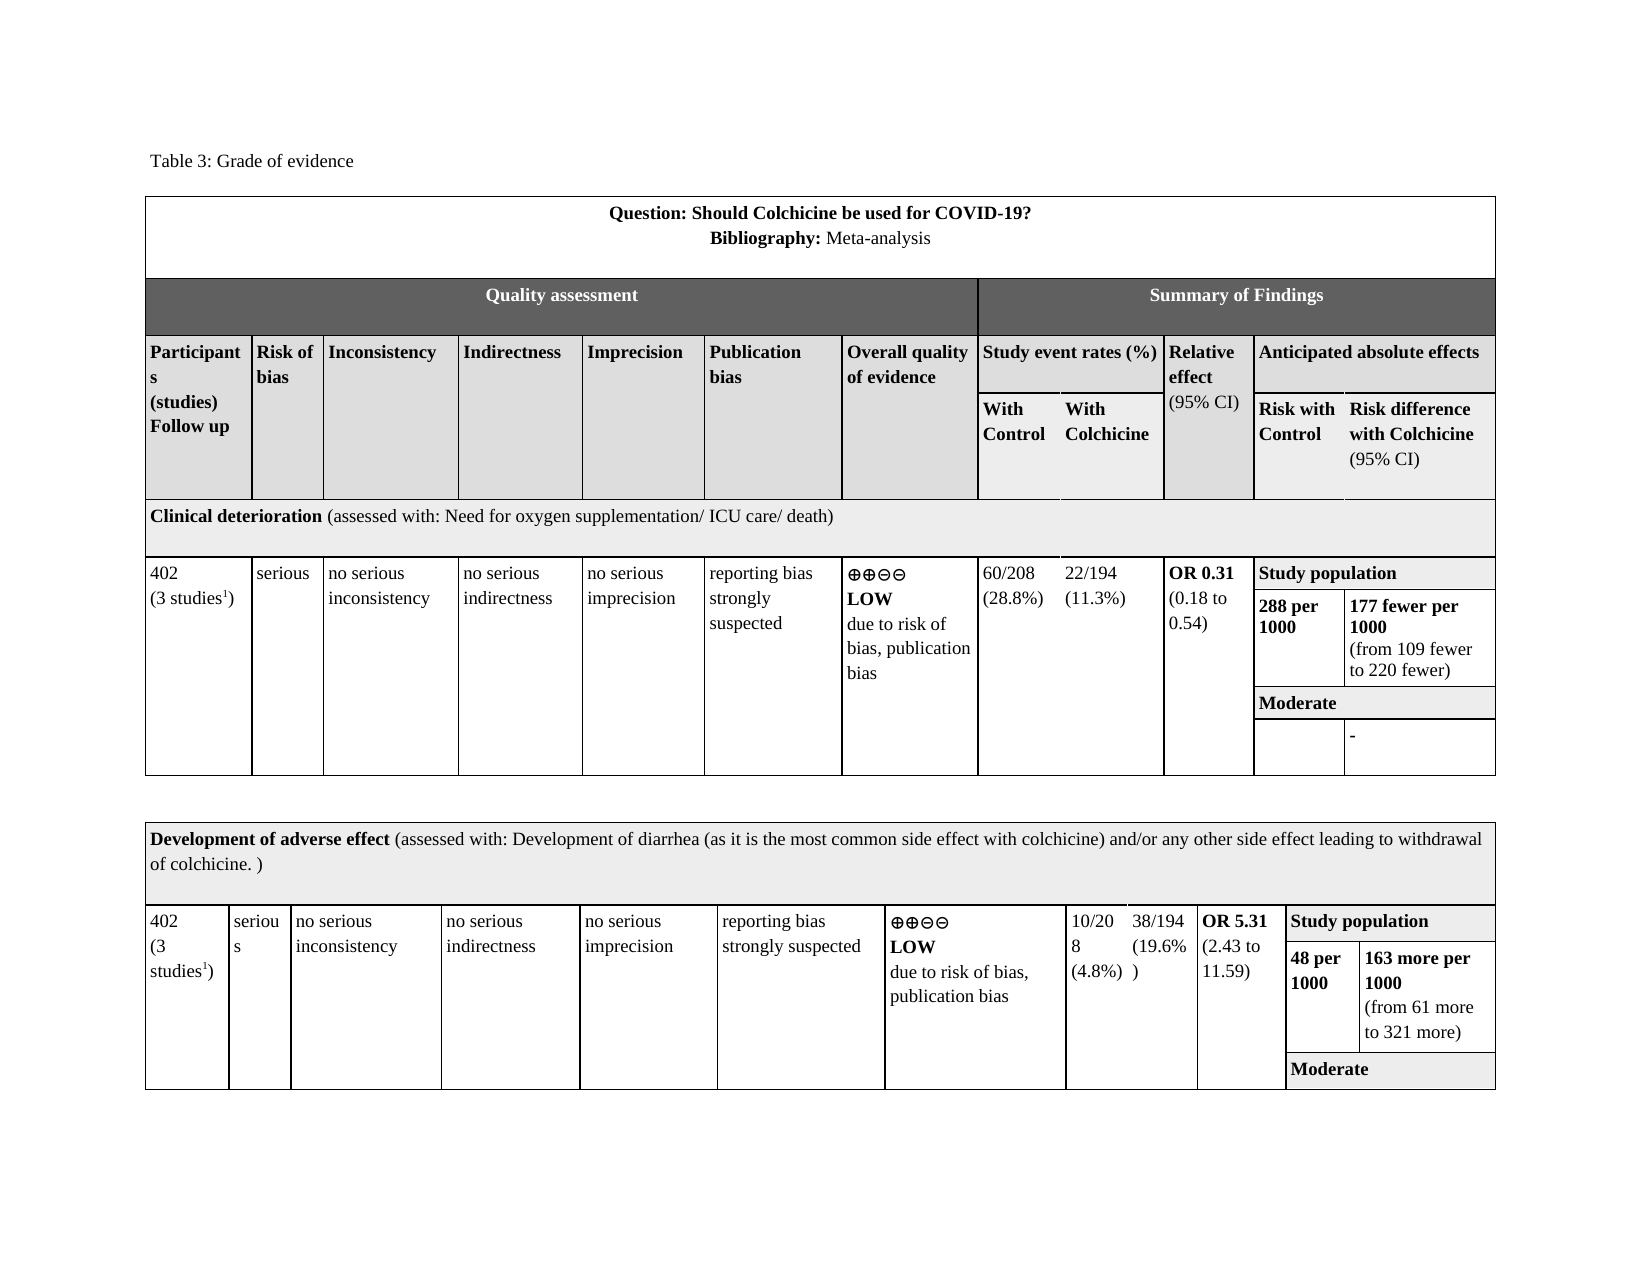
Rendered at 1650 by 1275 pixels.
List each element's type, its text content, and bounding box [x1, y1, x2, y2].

table_cell 38/194 (19.6%) [1128, 906, 1197, 1088]
table_header Question: Should Colchicine be used for COVID-19? Bibliography: Meta-analysis [146, 197, 1495, 278]
table_cell Moderate [1287, 1053, 1495, 1088]
text Table 3: Grade of evidence [150, 150, 1500, 172]
table_header Development of adverse effect (assessed with: Development of diarrhea (as it is the most common side effect with colchicine) and/or any other side effect leading to withdrawal of colchicine. ) [146, 823, 1495, 904]
table_cell OR 0.31 (0.18 to 0.54) [1165, 558, 1253, 775]
table_cell 402 (3 studies1) [146, 558, 251, 775]
table_cell Participants (studies) Follow up [146, 336, 251, 499]
table_cell no serious indirectness [442, 906, 579, 1088]
table_cell Imprecision [583, 336, 704, 499]
table_cell With Control [979, 394, 1060, 499]
table_cell - [1345, 720, 1495, 775]
table_cell 177 fewer per 1000 (from 109 fewer to 220 fewer) [1345, 590, 1495, 686]
table_cell Anticipated absolute effects [1255, 336, 1495, 392]
table_cell Study population [1287, 906, 1495, 941]
table_cell Risk difference with Colchicine (95% CI) [1345, 394, 1495, 499]
table_cell 288 per 1000 [1255, 590, 1344, 686]
table_cell Relative effect (95% CI) [1165, 336, 1253, 499]
table_cell Risk of bias [253, 336, 323, 499]
table_cell 163 more per 1000 (from 61 more to 321 more) [1360, 942, 1495, 1052]
table_cell Inconsistency [324, 336, 458, 499]
table_cell Indirectness [459, 336, 582, 499]
table_cell Quality assessment [146, 279, 977, 335]
table_cell 48 per 1000 [1287, 942, 1359, 1052]
table_cell serious [230, 906, 290, 1088]
table_cell Summary of Findings [979, 279, 1495, 335]
table_cell With Colchicine [1061, 394, 1163, 499]
table_cell serious [253, 558, 323, 775]
table_cell no serious imprecision [583, 558, 704, 775]
table_cell Study population [1255, 558, 1495, 588]
table_cell Study event rates (%) [979, 336, 1163, 392]
table_cell Overall quality of evidence [843, 336, 977, 499]
table_cell 22/194 (11.3%) [1061, 558, 1163, 775]
table_cell Clinical deterioration (assessed with: Need for oxygen supplementation/ ICU care/ death) [146, 500, 1495, 556]
table_cell [1255, 720, 1344, 775]
table_cell 60/208 (28.8%) [979, 558, 1060, 775]
table_cell no serious imprecision [581, 906, 717, 1088]
table_cell OR 5.31 (2.43 to 11.59) [1198, 906, 1285, 1088]
table_cell Moderate [1255, 687, 1495, 718]
table_cell no serious indirectness [459, 558, 582, 775]
table_cell no serious inconsistency [292, 906, 441, 1088]
table_cell Publication bias [705, 336, 841, 499]
table_cell 10/208 (4.8%) [1067, 906, 1127, 1088]
table_cell ⊕⊕⊝⊝ LOW due to risk of bias, publication bias [843, 558, 977, 775]
table_cell no serious inconsistency [324, 558, 458, 775]
table_cell Risk with Control [1255, 394, 1344, 499]
table_cell ⊕⊕⊝⊝ LOW due to risk of bias, publication bias [886, 906, 1065, 1088]
table_cell reporting bias strongly suspected [718, 906, 884, 1088]
table_cell 402 (3 studies1) [146, 906, 228, 1088]
table_cell reporting bias strongly suspected [705, 558, 841, 775]
